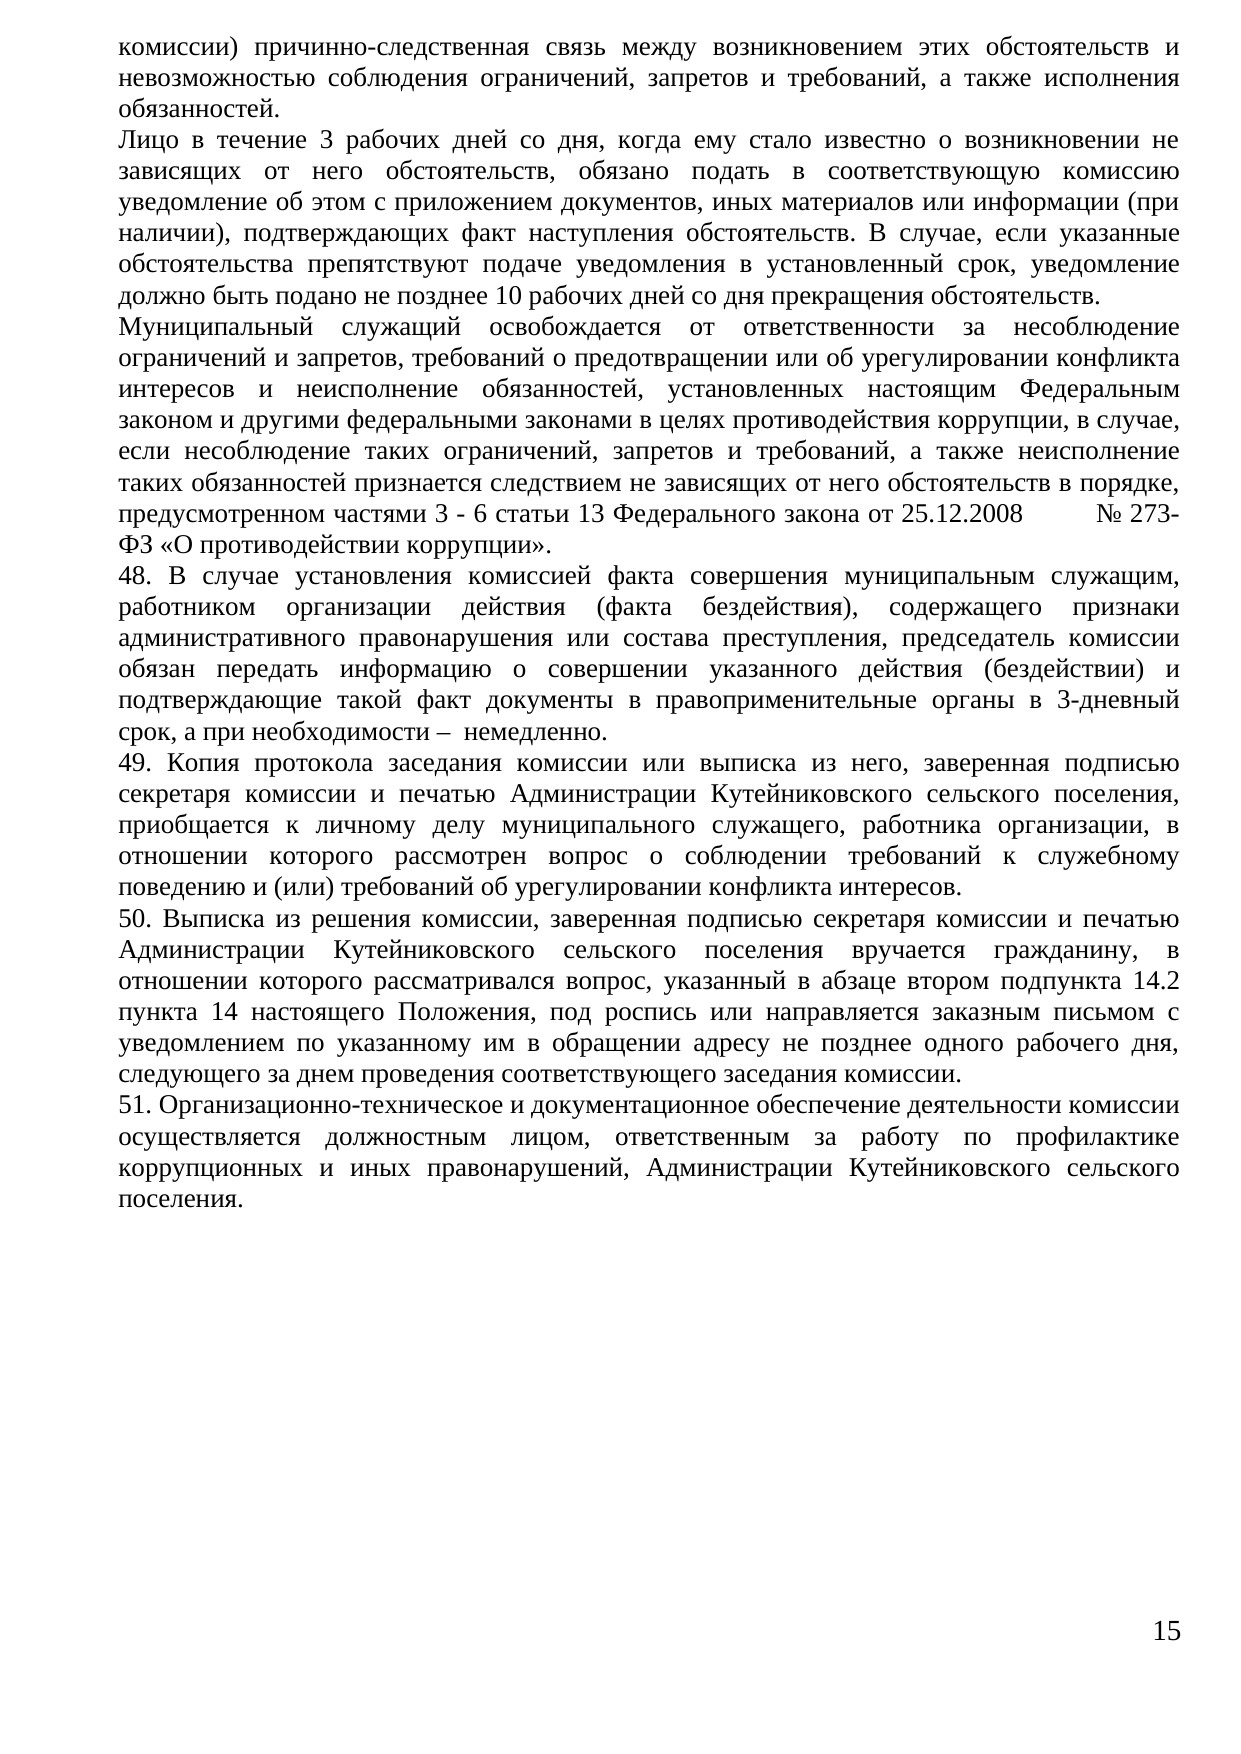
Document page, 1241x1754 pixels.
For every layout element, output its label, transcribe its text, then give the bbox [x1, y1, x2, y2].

text 51. Организационно-техническое и документационное обеспечение деятельности комиссии осуществляется должностным лицом, ответственным за работу по профилактике коррупционных и иных правонарушений, Администрации Кутейниковского сельского поселения. [118, 1088, 1181, 1213]
text Муниципальный служащий освобождается от ответственности за несоблюдение ограничений и запретов, требований о предотвращении или об урегулировании конфликта интересов и неисполнение обязанностей, установленных настоящим Федеральным законом и другими федеральными законами в целях противодействия коррупции, в случае, если несоблюдение таких ограничений, запретов и требований, а также неисполнение таких обязанностей признается следствием не зависящих от него обстоятельств в порядке, предусмотренном частями 3 - 6 статьи 13 Федерального закона от 25.12.2008 № 273-ФЗ «О противодействии коррупции». [118, 310, 1181, 559]
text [118, 29, 1181, 123]
text 50. Выписка из решения комиссии, заверенная подписью секретаря комиссии и печатью Администрации Кутейниковского сельского поселения вручается гражданину, в отношении которого рассматривался вопрос, указанный в абзаце втором подпункта 14.2 пункта 14 настоящего Положения, под роспись или направляется заказным письмом с уведомлением по указанному им в обращении адресу не позднее одного рабочего дня, следующего за днем проведения соответствующего заседания комиссии. [118, 902, 1181, 1088]
text Лицо в течение 3 рабочих дней со дня, когда ему стало известно о возникновении не зависящих от него обстоятельств, обязано подать в соответствующую комиссию уведомление об этом с приложением документов, иных материалов или информации (при наличии), подтверждающих факт наступления обстоятельств. В случае, если указанные обстоятельства препятствуют подаче уведомления в установленный срок, уведомление должно быть подано не позднее 10 рабочих дней со дня прекращения обстоятельств. [118, 123, 1181, 310]
text 49. Копия протокола заседания комиссии или выписка из него, заверенная подписью секретаря комиссии и печатью Администрации Кутейниковского сельского поселения, приобщается к личному делу муниципального служащего, работника организации, в отношении которого рассмотрен вопрос о соблюдении требований к служебному поведению и (или) требований об урегулировании конфликта интересов. [118, 746, 1181, 902]
text 48. В случае установления комиссией факта совершения муниципальным служащим, работником организации действия (факта бездействия), содержащего признаки административного правонарушения или состава преступления, председатель комиссии обязан передать информацию о совершении указанного действия (бездействии) и подтверждающие такой факт документы в правоприменительные органы в 3-дневный срок, а при необходимости – немедленно. [118, 559, 1181, 746]
